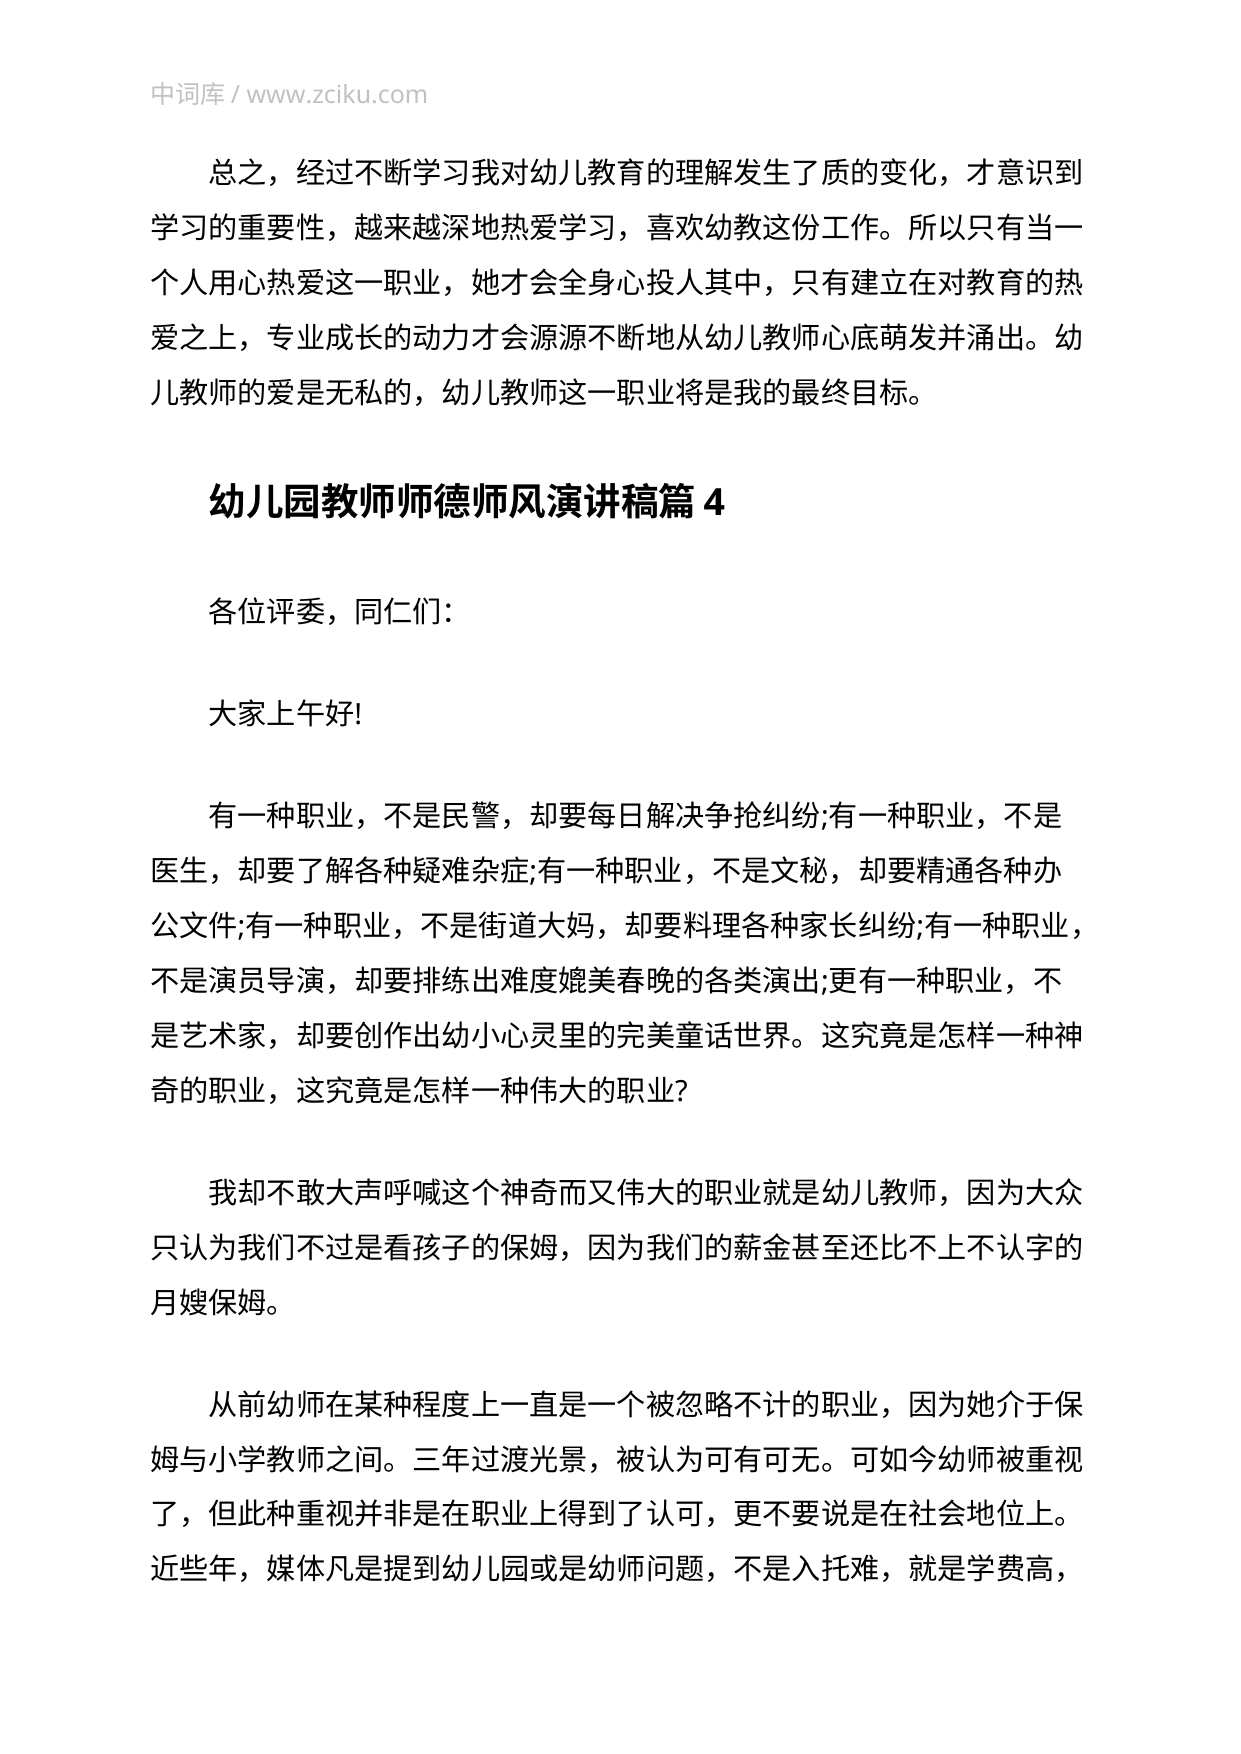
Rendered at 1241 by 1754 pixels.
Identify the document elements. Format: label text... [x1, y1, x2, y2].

text 有一种职业，不是民警，却要每日解决争抢纠纷;有一种职业，不是医生，却要了解各种疑难杂症;有一种职业，不是文秘，却要精通各种办公文件;有一种职业，不是街道大妈，却要料理各种家长纠纷;有一种职业，不是演员导演，却要排练出难度媲美春晚的各类演出;更有一种职业，不是艺术家，却要创作出幼小心灵里的完美童话世界。这究竟是怎样一种神奇的职业，这究竟是怎样一种伟大的职业? [150, 793, 1090, 1110]
text 总之，经过不断学习我对幼儿教育的理解发生了质的变化，才意识到学习的重要性，越来越深地热爱学习，喜欢幼教这份工作。所以只有当一个人用心热爱这一职业，她才会全身心投人其中，只有建立在对教育的热爱之上，专业成长的动力才会源源不断地从幼儿教师心底萌发并涌出。幼儿教师的爱是无私的，幼儿教师这一职业将是我的最终目标。 [150, 150, 1090, 412]
text 幼儿园教师师德师风演讲稿篇4 [150, 471, 1090, 526]
text 我却不敢大声呼喊这个神奇而又伟大的职业就是幼儿教师，因为大众只认为我们不过是看孩子的保姆，因为我们的薪金甚至还比不上不认字的月嫂保姆。 [150, 1169, 1090, 1322]
text 大家上午好! [150, 691, 1090, 733]
text 各位评委，同仁们： [150, 589, 1090, 631]
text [150, 1381, 1090, 1588]
